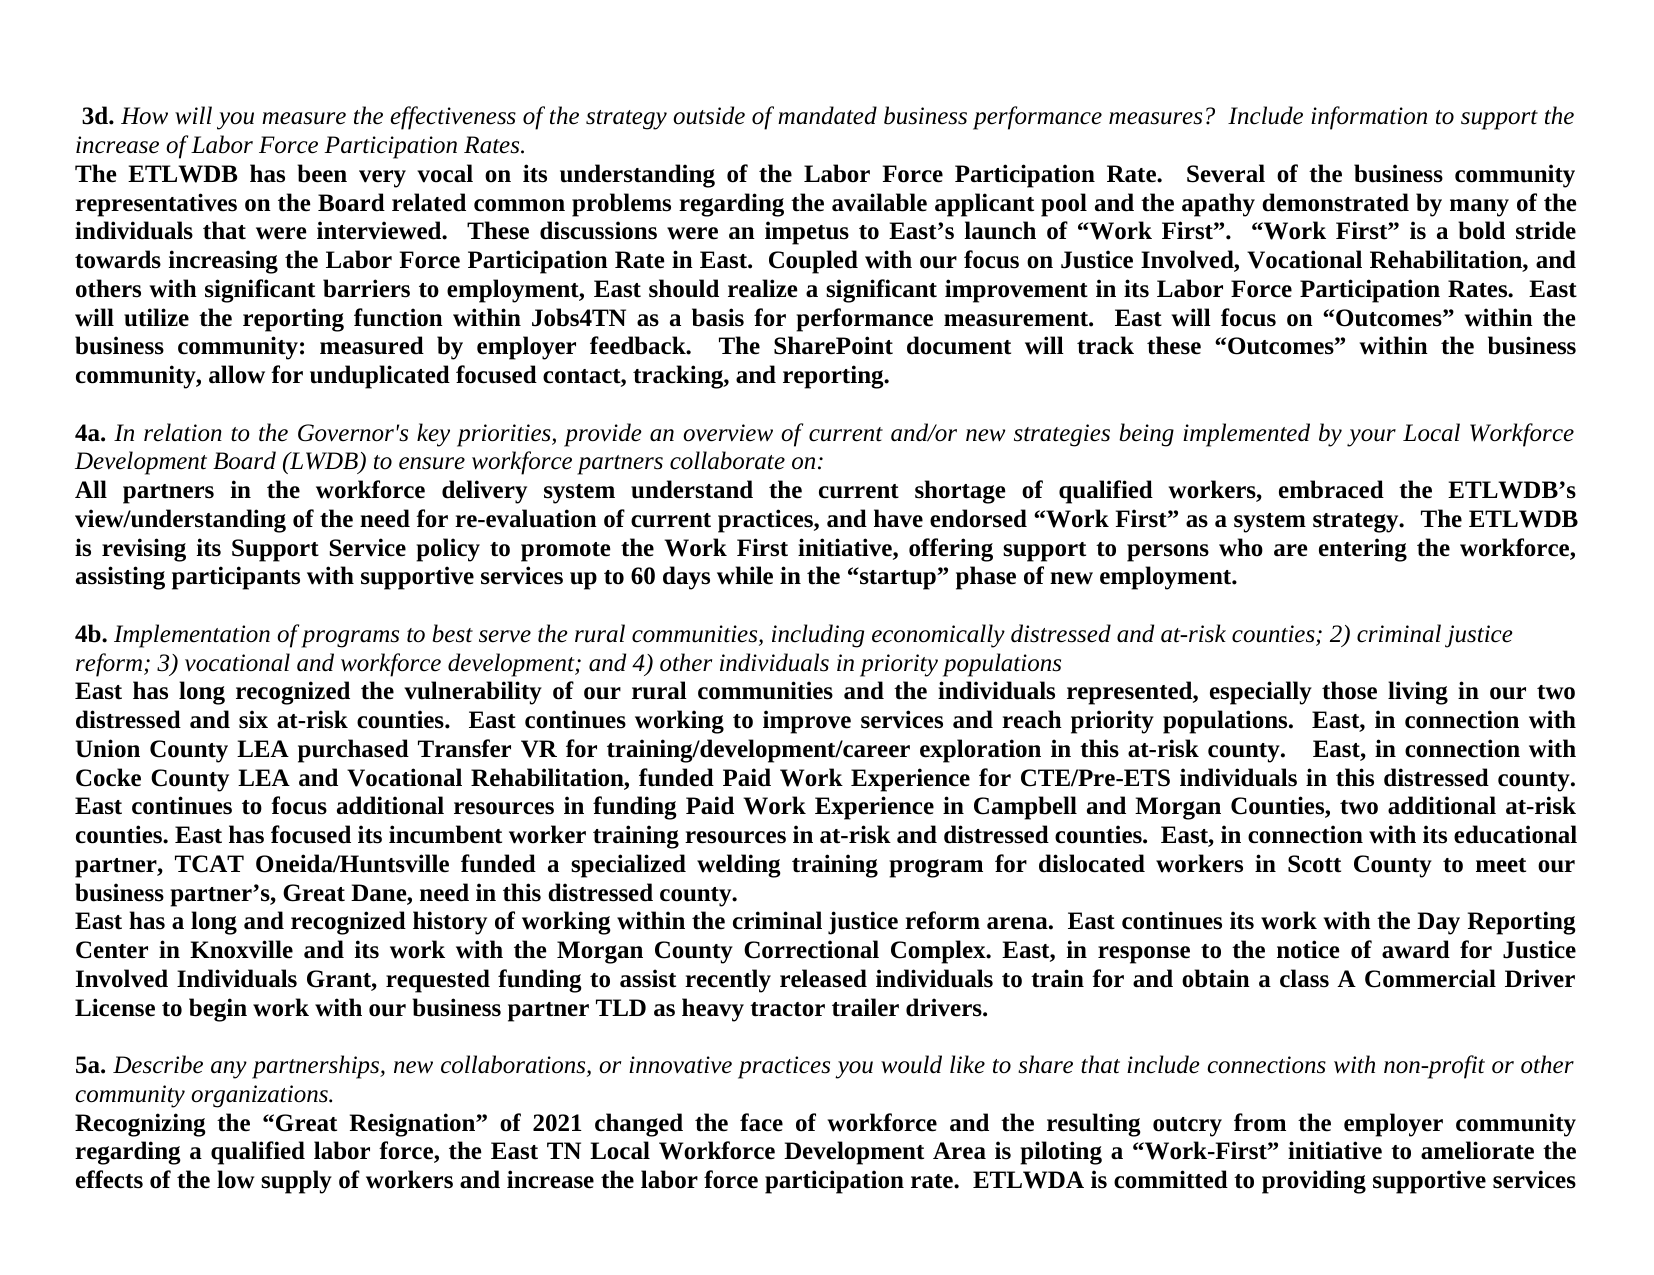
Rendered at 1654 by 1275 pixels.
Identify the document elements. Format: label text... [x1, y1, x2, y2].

text All partners in the workforce delivery system understand the current shortage of qualified workers, embraced the ETLWDB’s view/understanding of the need for re-evaluation of current practices, and have endorsed “Work First” as a system strategy. The ETLWDB is revising its Support Service policy to promote the Work First initiative, offering support to persons who are entering the workforce, assisting participants with supportive services up to 60 days while in the “startup” phase of new employment. [75, 475, 1578, 590]
text 4a. In relation to the Governor's key priorities, provide an overview of current and/or new strategies being implemented by your Local Workforce Development Board (LWDB) to ensure workforce partners collaborate on: [75, 418, 1578, 475]
text The ETLWDB has been very vocal on its understanding of the Labor Force Participation Rate. Several of the business community representatives on the Board related common problems regarding the available applicant pool and the apathy demonstrated by many of the individuals that were interviewed. These discussions were an impetus to East’s launch of “Work First”. “Work First” is a bold stride towards increasing the Labor Force Participation Rate in East. Coupled with our focus on Justice Involved, Vocational Rehabilitation, and others with significant barriers to employment, East should realize a significant improvement in its Labor Force Participation Rates. East will utilize the reporting function within Jobs4TN as a basis for performance measurement. East will focus on “Outcomes” within the business community: measured by employer feedback. The SharePoint document will track these “Outcomes” within the business community, allow for unduplicated focused contact, tracking, and reporting. [75, 159, 1578, 389]
text East has a long and recognized history of working within the criminal justice reform arena. East continues its work with the Day Reporting Center in Knoxville and its work with the Morgan County Correctional Complex. East, in response to the notice of award for Justice Involved Individuals Grant, requested funding to assist recently released individuals to train for and obtain a class A Commercial Driver License to begin work with our business partner TLD as heavy tractor trailer drivers. [75, 906, 1578, 1021]
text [75, 1108, 1578, 1194]
text 5a. Describe any partnerships, new collaborations, or innovative practices you would like to share that include connections with non-profit or other community organizations. [75, 1050, 1578, 1108]
text East has long recognized the vulnerability of our rural communities and the individuals represented, especially those living in our two distressed and six at-risk counties. East continues working to improve services and reach priority populations. East, in connection with Union County LEA purchased Transfer VR for training/development/career exploration in this at-risk county. East, in connection with Cocke County LEA and Vocational Rehabilitation, funded Paid Work Experience for CTE/Pre-ETS individuals in this distressed county. East continues to focus additional resources in funding Paid Work Experience in Campbell and Morgan Counties, two additional at-risk counties. East has focused its incumbent worker training resources in at-risk and distressed counties. East, in connection with its educational partner, TCAT Oneida/Huntsville funded a specialized welding training program for dislocated workers in Scott County to meet our business partner’s, Great Dane, need in this distressed county. [75, 676, 1578, 906]
text 4b. Implementation of programs to best serve the rural communities, including economically distressed and at-risk counties; 2) criminal justice reform; 3) vocational and workforce development; and 4) other individuals in priority populations [75, 619, 1578, 676]
text 3d. How will you measure the effectiveness of the strategy outside of mandated business performance measures? Include information to support the increase of Labor Force Participation Rates. [75, 101, 1578, 159]
